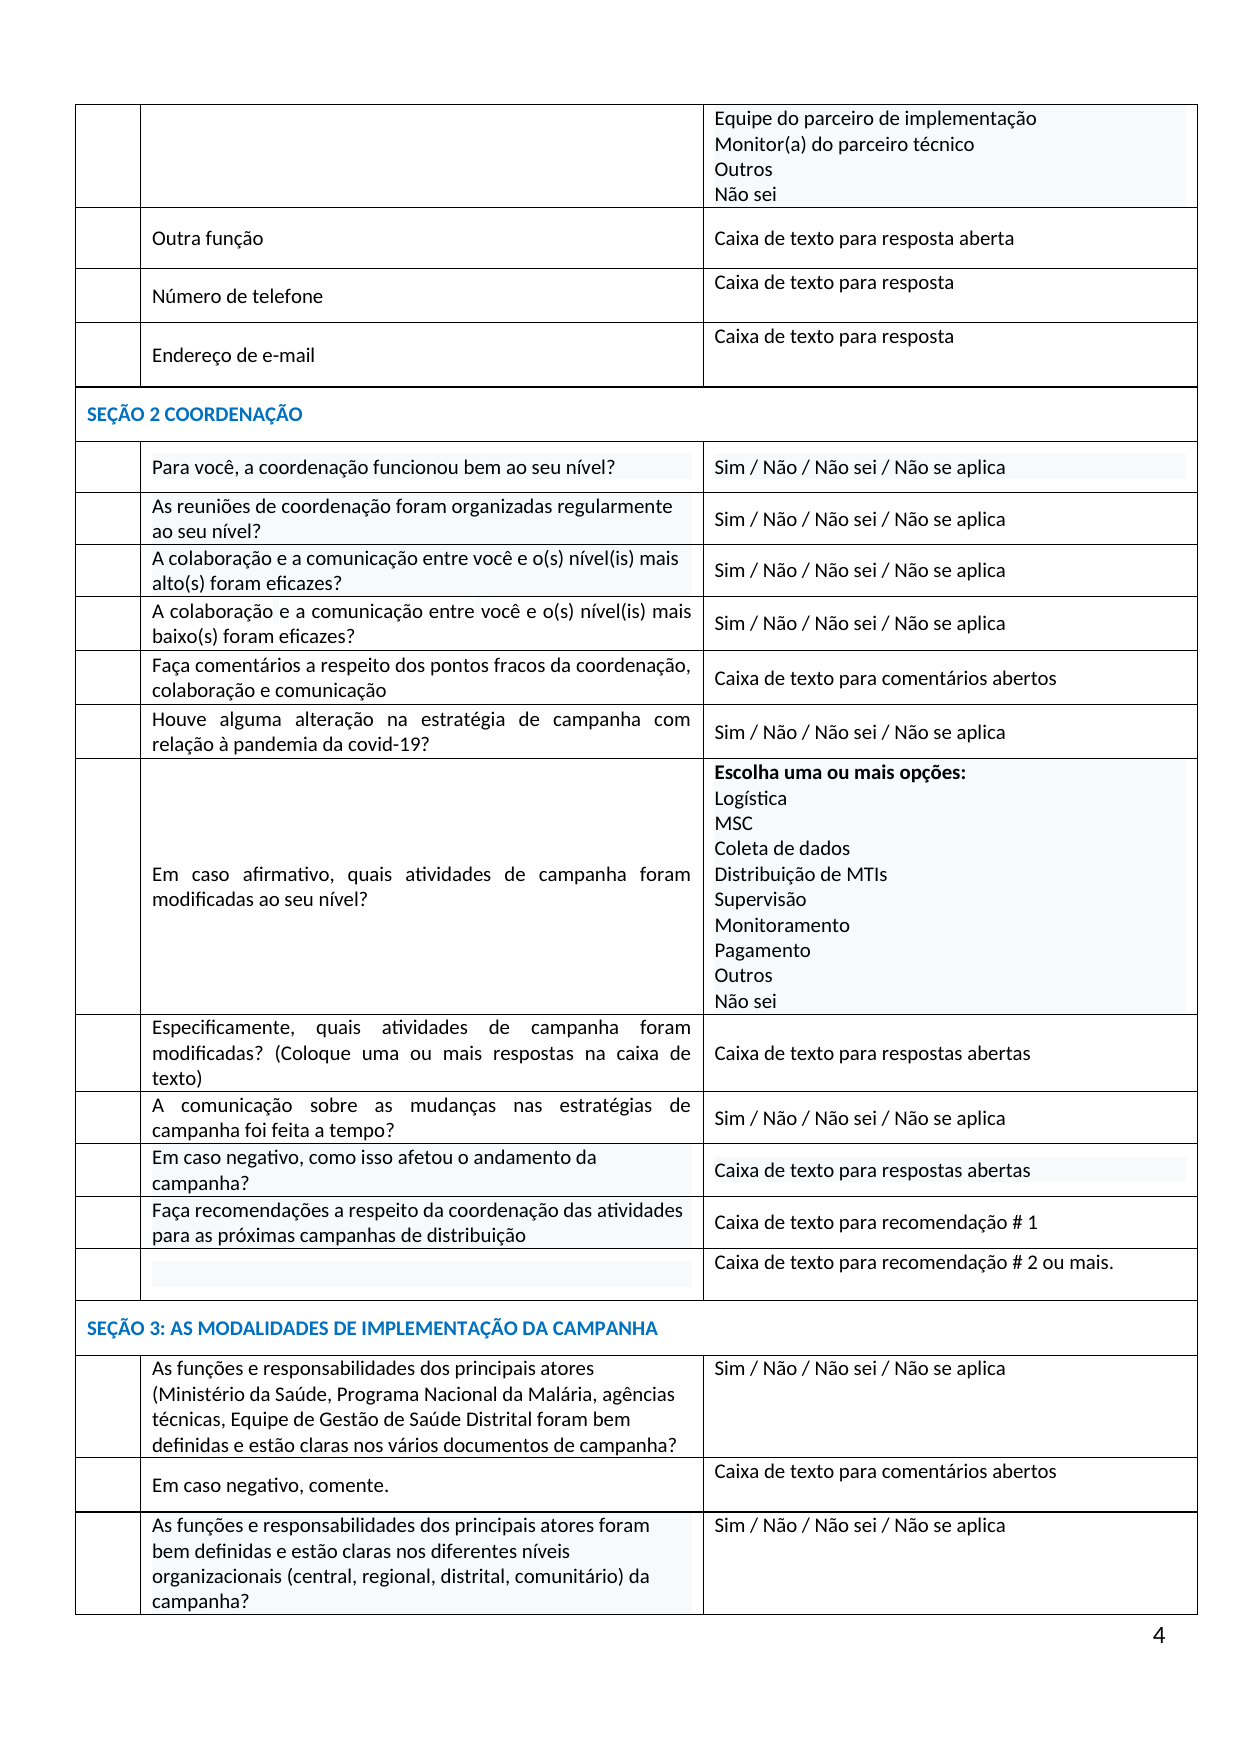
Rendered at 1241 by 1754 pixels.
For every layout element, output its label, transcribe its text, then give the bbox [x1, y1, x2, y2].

table_cell Faça comentários a respeito dos pontos fracos da coordenação, colaboração e comunicação [141, 651, 703, 704]
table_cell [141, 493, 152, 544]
table_cell Caixa de texto para resposta [704, 269, 1197, 322]
table_cell As funções e responsabilidades dos principais atores (Ministério da Saúde, Programa Nacional da Malária, agências técnicas, Equipe de Gestão de Saúde Distrital foram bem definidas e estão claras nos vários documentos de campanha? [141, 1356, 703, 1457]
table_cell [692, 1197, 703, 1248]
table_cell A comunicação sobre as mudanças nas estratégias de campanha foi feita a tempo? [141, 1092, 703, 1143]
table_cell [76, 493, 140, 544]
table_cell Caixa de texto para respostas abertas [704, 1015, 1197, 1091]
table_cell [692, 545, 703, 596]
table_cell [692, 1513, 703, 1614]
table_cell Caixa de texto para resposta [704, 323, 1197, 386]
table_cell [76, 323, 140, 386]
table_cell [76, 597, 140, 650]
table_cell [76, 1458, 140, 1511]
table_cell Sim / Não / Não sei / Não se aplica [704, 442, 1197, 492]
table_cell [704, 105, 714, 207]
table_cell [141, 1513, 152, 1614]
table_cell [76, 1092, 140, 1143]
table_cell [76, 105, 140, 207]
table_cell Em caso negativo, comente. [141, 1458, 703, 1511]
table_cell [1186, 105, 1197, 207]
table_cell [76, 1249, 140, 1300]
table_cell Endereço de e-mail [141, 323, 703, 386]
table_cell [76, 442, 140, 492]
table_cell Sim / Não / Não sei / Não se aplica [704, 1513, 1197, 1614]
table_cell Especificamente, quais atividades de campanha foram modificadas? (Coloque uma ou mais respostas na caixa de texto) [141, 1015, 703, 1091]
table_cell Caixa de texto para respostas abertas [704, 1144, 1197, 1196]
table_cell Sim / Não / Não sei / Não se aplica [704, 1356, 1197, 1457]
table_cell Sim / Não / Não sei / Não se aplica [704, 1092, 1197, 1143]
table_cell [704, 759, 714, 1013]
table_cell Para você, a coordenação funcionou bem ao seu nível? [141, 442, 703, 492]
table_cell Número de telefone [141, 269, 703, 322]
table_cell SEÇÃO 3: AS MODALIDADES DE IMPLEMENTAÇÃO DA CAMPANHA [76, 1301, 1197, 1354]
table_cell [141, 1249, 703, 1300]
table_cell Caixa de texto para comentários abertos [704, 651, 1197, 704]
table_cell [76, 545, 140, 596]
table_cell [76, 759, 140, 1013]
table_cell Sim / Não / Não sei / Não se aplica [704, 597, 1197, 650]
table_cell Houve alguma alteração na estratégia de campanha com relação à pandemia da covid-19? [141, 705, 703, 758]
table_cell [76, 1015, 140, 1091]
table_cell Outra função [141, 208, 703, 268]
table_cell Caixa de texto para comentários abertos [704, 1458, 1197, 1511]
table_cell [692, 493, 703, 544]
table_cell Caixa de texto para recomendação # 2 ou mais. [704, 1249, 1197, 1300]
table_cell [76, 1356, 140, 1457]
table_cell Em caso negativo, como isso afetou o andamento da campanha? [141, 1144, 703, 1196]
table_cell [76, 1144, 140, 1196]
table_cell Sim / Não / Não sei / Não se aplica [704, 493, 1197, 544]
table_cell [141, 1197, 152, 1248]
table_cell A colaboração e a comunicação entre você e o(s) nível(is) mais baixo(s) foram eficazes? [141, 597, 703, 650]
table_cell [76, 1197, 140, 1248]
table_cell SEÇÃO 2 COORDENAÇÃO [76, 388, 1197, 441]
table_cell Em caso afirmativo, quais atividades de campanha foram modificadas ao seu nível? [141, 759, 703, 1013]
table_cell Sim / Não / Não sei / Não se aplica [704, 545, 1197, 596]
table_cell [76, 1513, 140, 1614]
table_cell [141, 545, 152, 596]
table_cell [141, 105, 703, 207]
table_cell Caixa de texto para recomendação # 1 [704, 1197, 1197, 1248]
table_cell [76, 651, 140, 704]
table_cell [76, 705, 140, 758]
table_cell [76, 208, 140, 268]
table_cell Caixa de texto para resposta aberta [704, 208, 1197, 268]
table_cell Sim / Não / Não sei / Não se aplica [704, 705, 1197, 758]
table_cell [76, 269, 140, 322]
